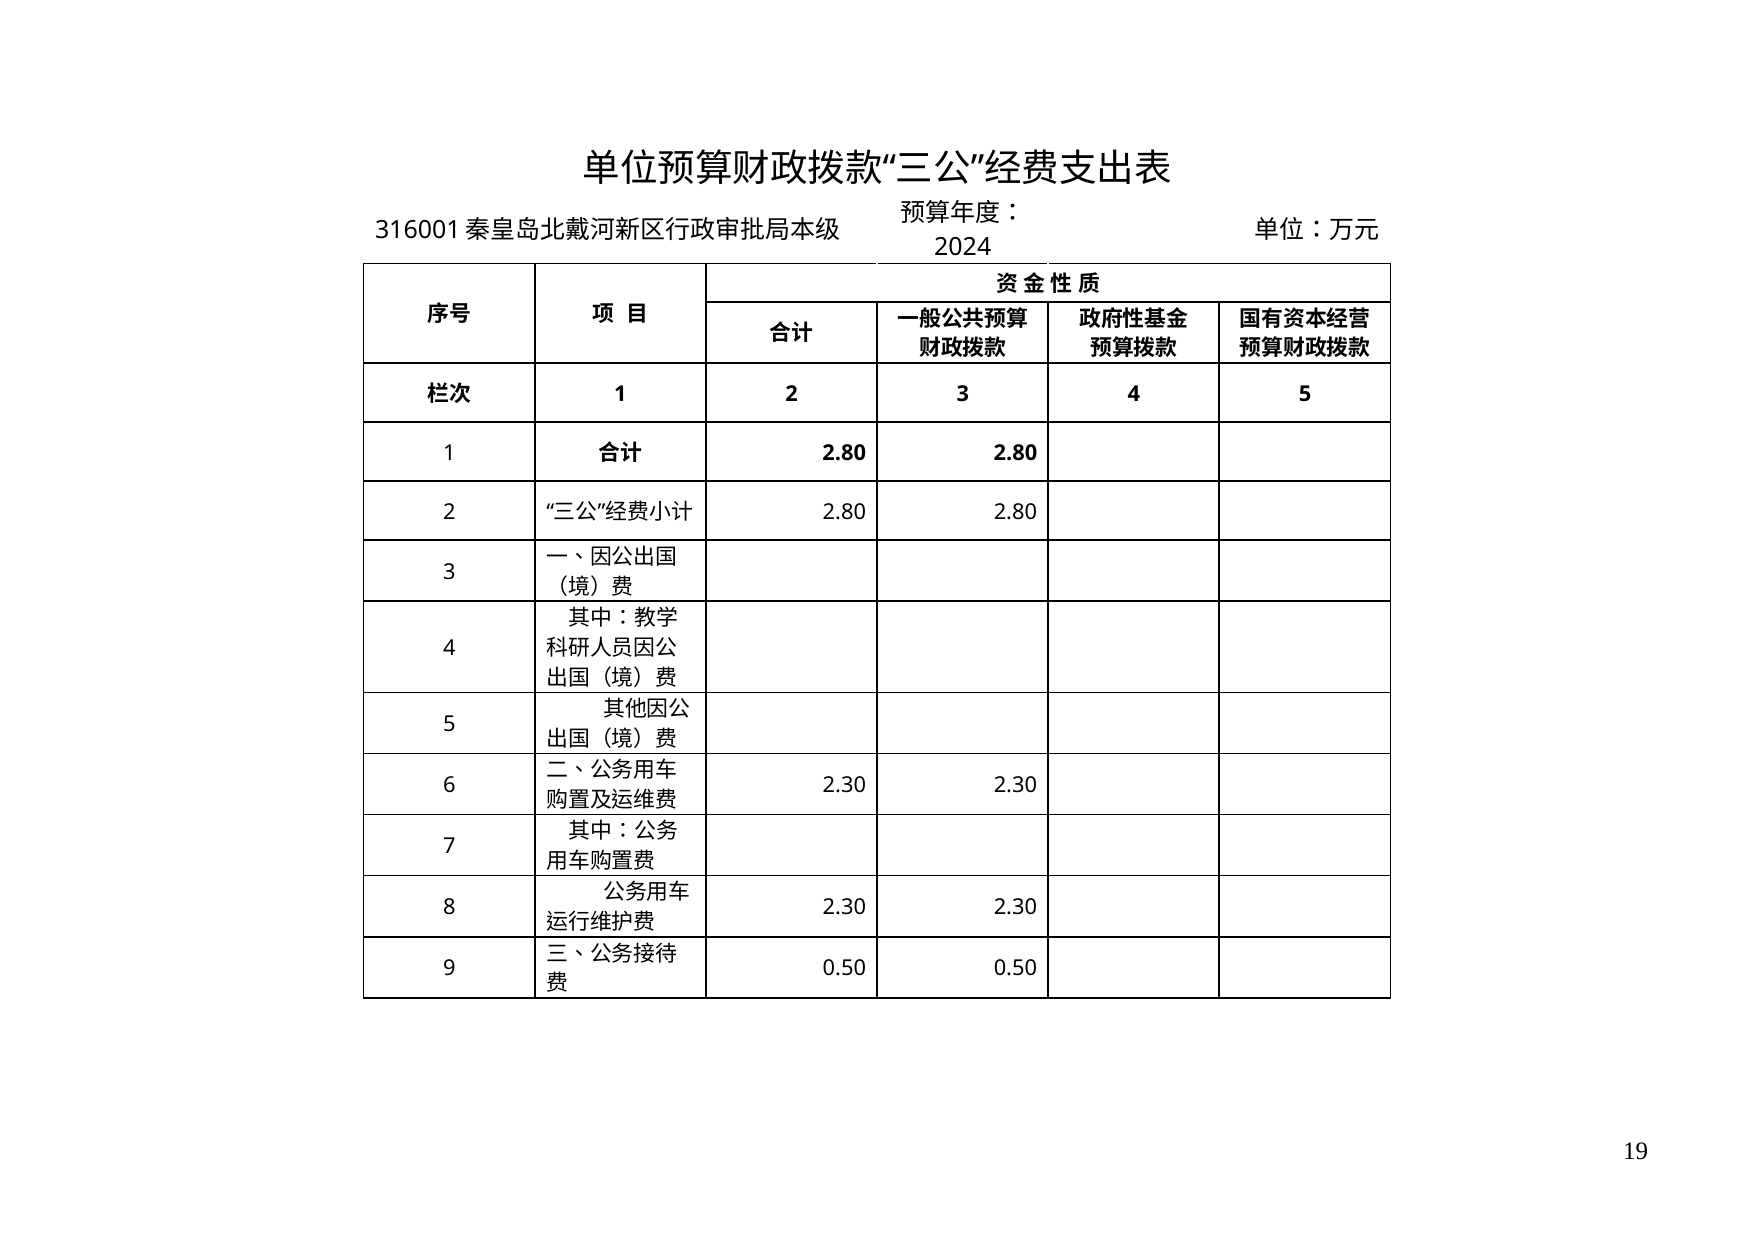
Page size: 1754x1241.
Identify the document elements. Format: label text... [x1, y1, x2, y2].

table_header 单位：万元 [1049, 195, 1390, 262]
table_cell [1049, 541, 1218, 600]
table_cell 项 目 [536, 264, 705, 362]
table_cell 3 [878, 364, 1047, 421]
table_cell 3 [364, 541, 534, 600]
table_cell 2.80 [707, 482, 876, 539]
table_cell 2.80 [707, 423, 876, 480]
table_cell 5 [364, 693, 534, 752]
table_cell 5 [1220, 364, 1390, 421]
table_cell 二、公务用车购置及运维费 [536, 754, 705, 814]
table_cell 1 [536, 364, 705, 421]
table_cell [1220, 693, 1390, 752]
text 单位预算财政拨款“三公”经费支出表 [106, 142, 1648, 193]
table_cell [707, 541, 876, 600]
table_cell [1049, 602, 1218, 691]
table_cell [878, 602, 1047, 691]
table_cell [878, 693, 1047, 752]
table_header 316001秦皇岛北戴河新区行政审批局本级 [364, 195, 876, 262]
table_cell [1049, 754, 1218, 814]
table_cell [1049, 938, 1218, 997]
table_cell 1 [364, 423, 534, 480]
table_cell 三、公务接待费 [536, 938, 705, 997]
table_cell 资 金 性 质 [707, 264, 1390, 301]
table_cell 9 [364, 938, 534, 997]
table_cell 序号 [364, 264, 534, 362]
table_cell [1220, 815, 1390, 875]
table_cell 栏次 [364, 364, 534, 421]
table_cell [1049, 693, 1218, 752]
table_cell [1049, 482, 1218, 539]
table_cell 2.30 [878, 876, 1047, 936]
table_cell [878, 815, 1047, 875]
table_cell 8 [364, 876, 534, 936]
table_cell 2.80 [878, 423, 1047, 480]
table_cell 公务用车运行维护费 [536, 876, 705, 936]
table_cell [1220, 938, 1390, 997]
table_cell 其中：教学科研人员因公出国（境）费 [536, 602, 705, 691]
table_header 预算年度：2024 [878, 195, 1047, 262]
table_cell [1220, 876, 1390, 936]
table_cell 一般公共预算 财政拨款 [878, 303, 1047, 362]
table_cell 国有资本经营 预算财政拨款 [1220, 303, 1390, 362]
table_cell 0.50 [707, 938, 876, 997]
table_cell [1049, 815, 1218, 875]
table_cell [707, 602, 876, 691]
table_cell [1220, 602, 1390, 691]
table_cell 其中：公务用车购置费 [536, 815, 705, 875]
table_cell 2.30 [707, 754, 876, 814]
table_cell [707, 815, 876, 875]
table_cell [1220, 754, 1390, 814]
table_cell [1049, 876, 1218, 936]
table_cell 2.30 [878, 754, 1047, 814]
table_cell 4 [364, 602, 534, 691]
table_cell “三公”经费小计 [536, 482, 705, 539]
table_cell 6 [364, 754, 534, 814]
table_cell 4 [1049, 364, 1218, 421]
table_cell 2.30 [707, 876, 876, 936]
table_cell 合计 [536, 423, 705, 480]
table_cell 其他因公出国（境）费 [536, 693, 705, 752]
table_cell [878, 541, 1047, 600]
table_cell 7 [364, 815, 534, 875]
table_cell [707, 693, 876, 752]
table_cell 政府性基金 预算拨款 [1049, 303, 1218, 362]
table_cell 2 [364, 482, 534, 539]
table_cell 0.50 [878, 938, 1047, 997]
table_cell [1220, 482, 1390, 539]
table_cell [1220, 541, 1390, 600]
table_cell 2.80 [878, 482, 1047, 539]
table_cell [1220, 423, 1390, 480]
table_cell 合计 [707, 303, 876, 362]
table_cell 一、因公出国（境）费 [536, 541, 705, 600]
table_cell [1049, 423, 1218, 480]
table_cell 2 [707, 364, 876, 421]
